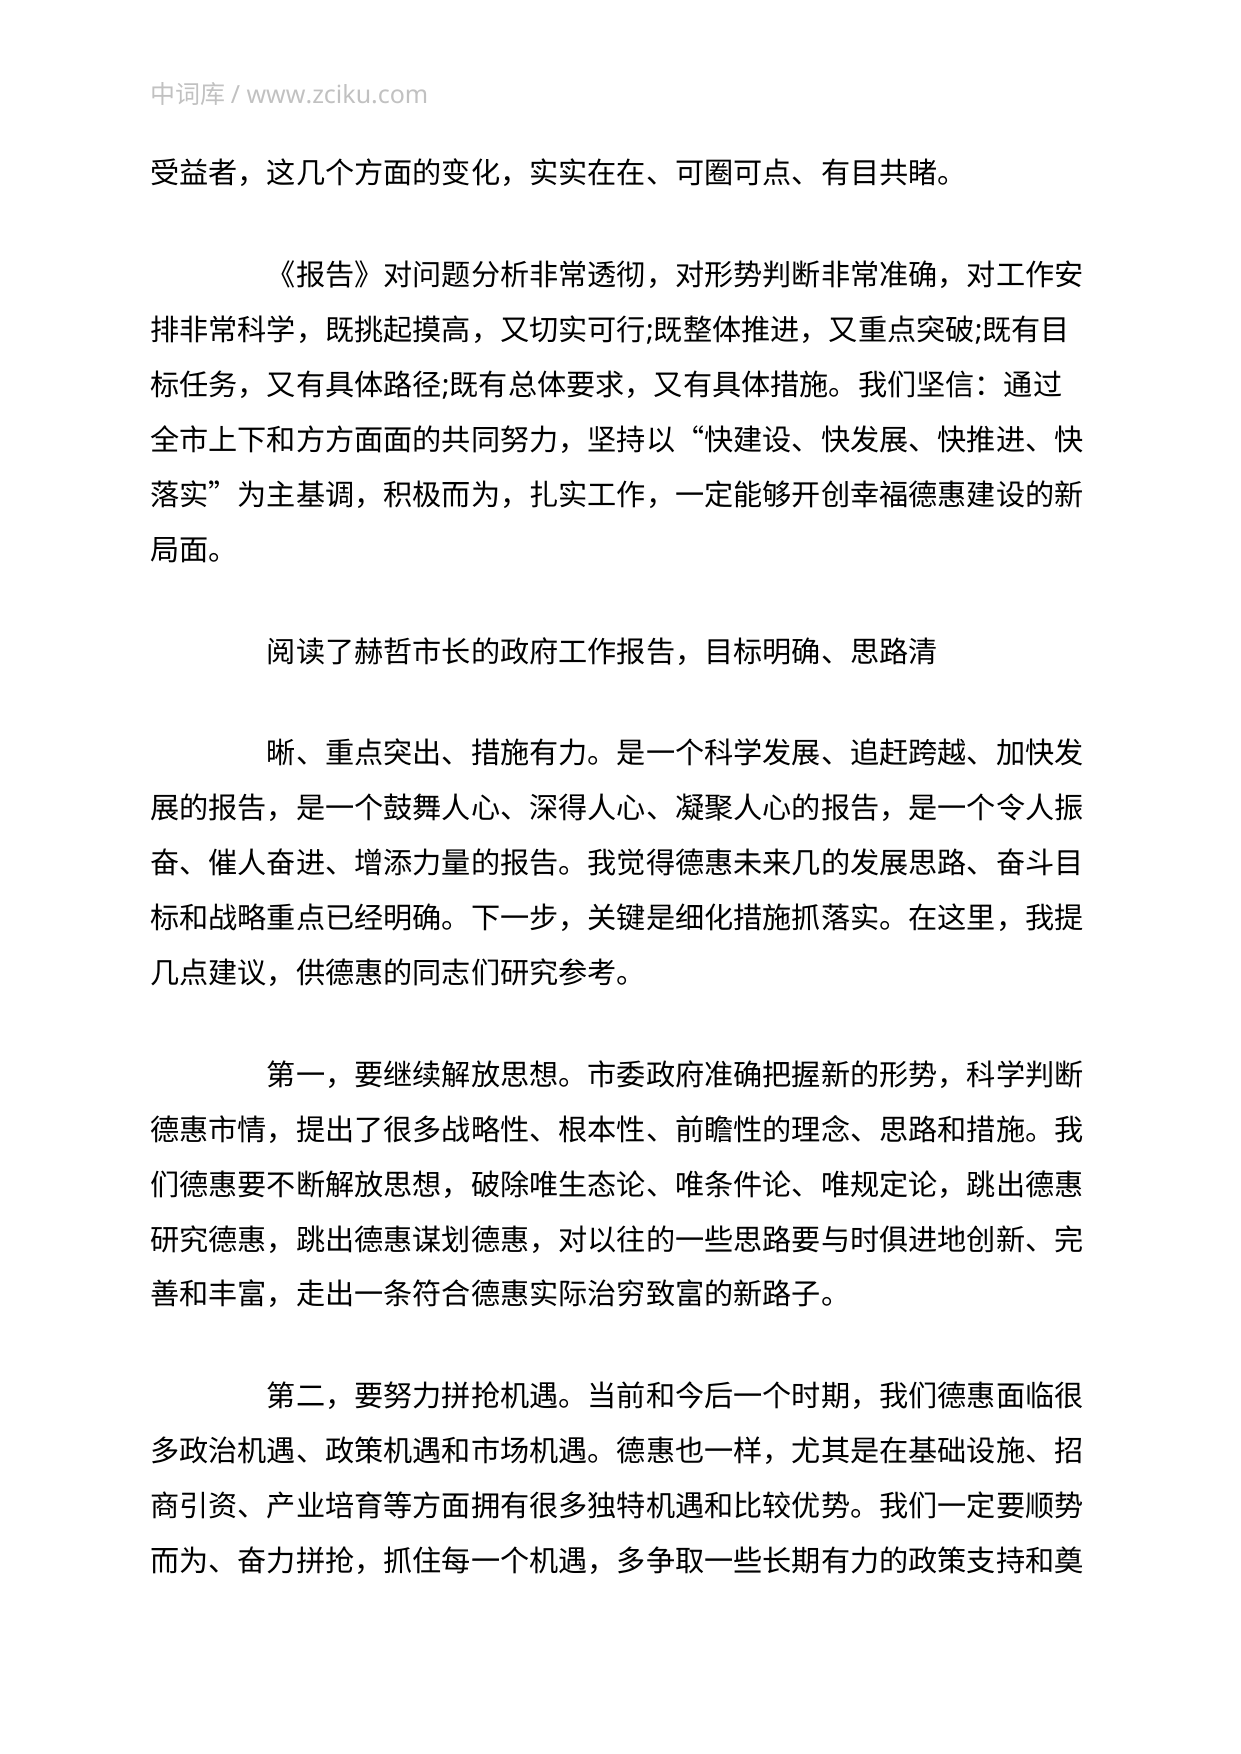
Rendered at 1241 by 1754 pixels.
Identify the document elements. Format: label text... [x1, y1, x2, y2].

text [150, 1373, 1090, 1580]
text 阅读了赫哲市长的政府工作报告，目标明确、思路清 [150, 628, 1090, 671]
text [150, 150, 1090, 192]
text 《报告》对问题分析非常透彻，对形势判断非常准确，对工作安排非常科学，既挑起摸高，又切实可行;既整体推进，又重点突破;既有目标任务，又有具体路径;既有总体要求，又有具体措施。我们坚信：通过全市上下和方方面面的共同努力，坚持以“快建设、快发展、快推进、快落实”为主基调，积极而为，扎实工作，一定能够开创幸福德惠建设的新局面。 [150, 252, 1090, 569]
text 第一，要继续解放思想。市委政府准确把握新的形势，科学判断德惠市情，提出了很多战略性、根本性、前瞻性的理念、思路和措施。我们德惠要不断解放思想，破除唯生态论、唯条件论、唯规定论，跳出德惠研究德惠，跳出德惠谋划德惠，对以往的一些思路要与时俱进地创新、完善和丰富，走出一条符合德惠实际治穷致富的新路子。 [150, 1051, 1090, 1313]
text 晰、重点突出、措施有力。是一个科学发展、追赶跨越、加快发展的报告，是一个鼓舞人心、深得人心、凝聚人心的报告，是一个令人振奋、催人奋进、增添力量的报告。我觉得德惠未来几的发展思路、奋斗目标和战略重点已经明确。下一步，关键是细化措施抓落实。在这里，我提几点建议，供德惠的同志们研究参考。 [150, 730, 1090, 992]
